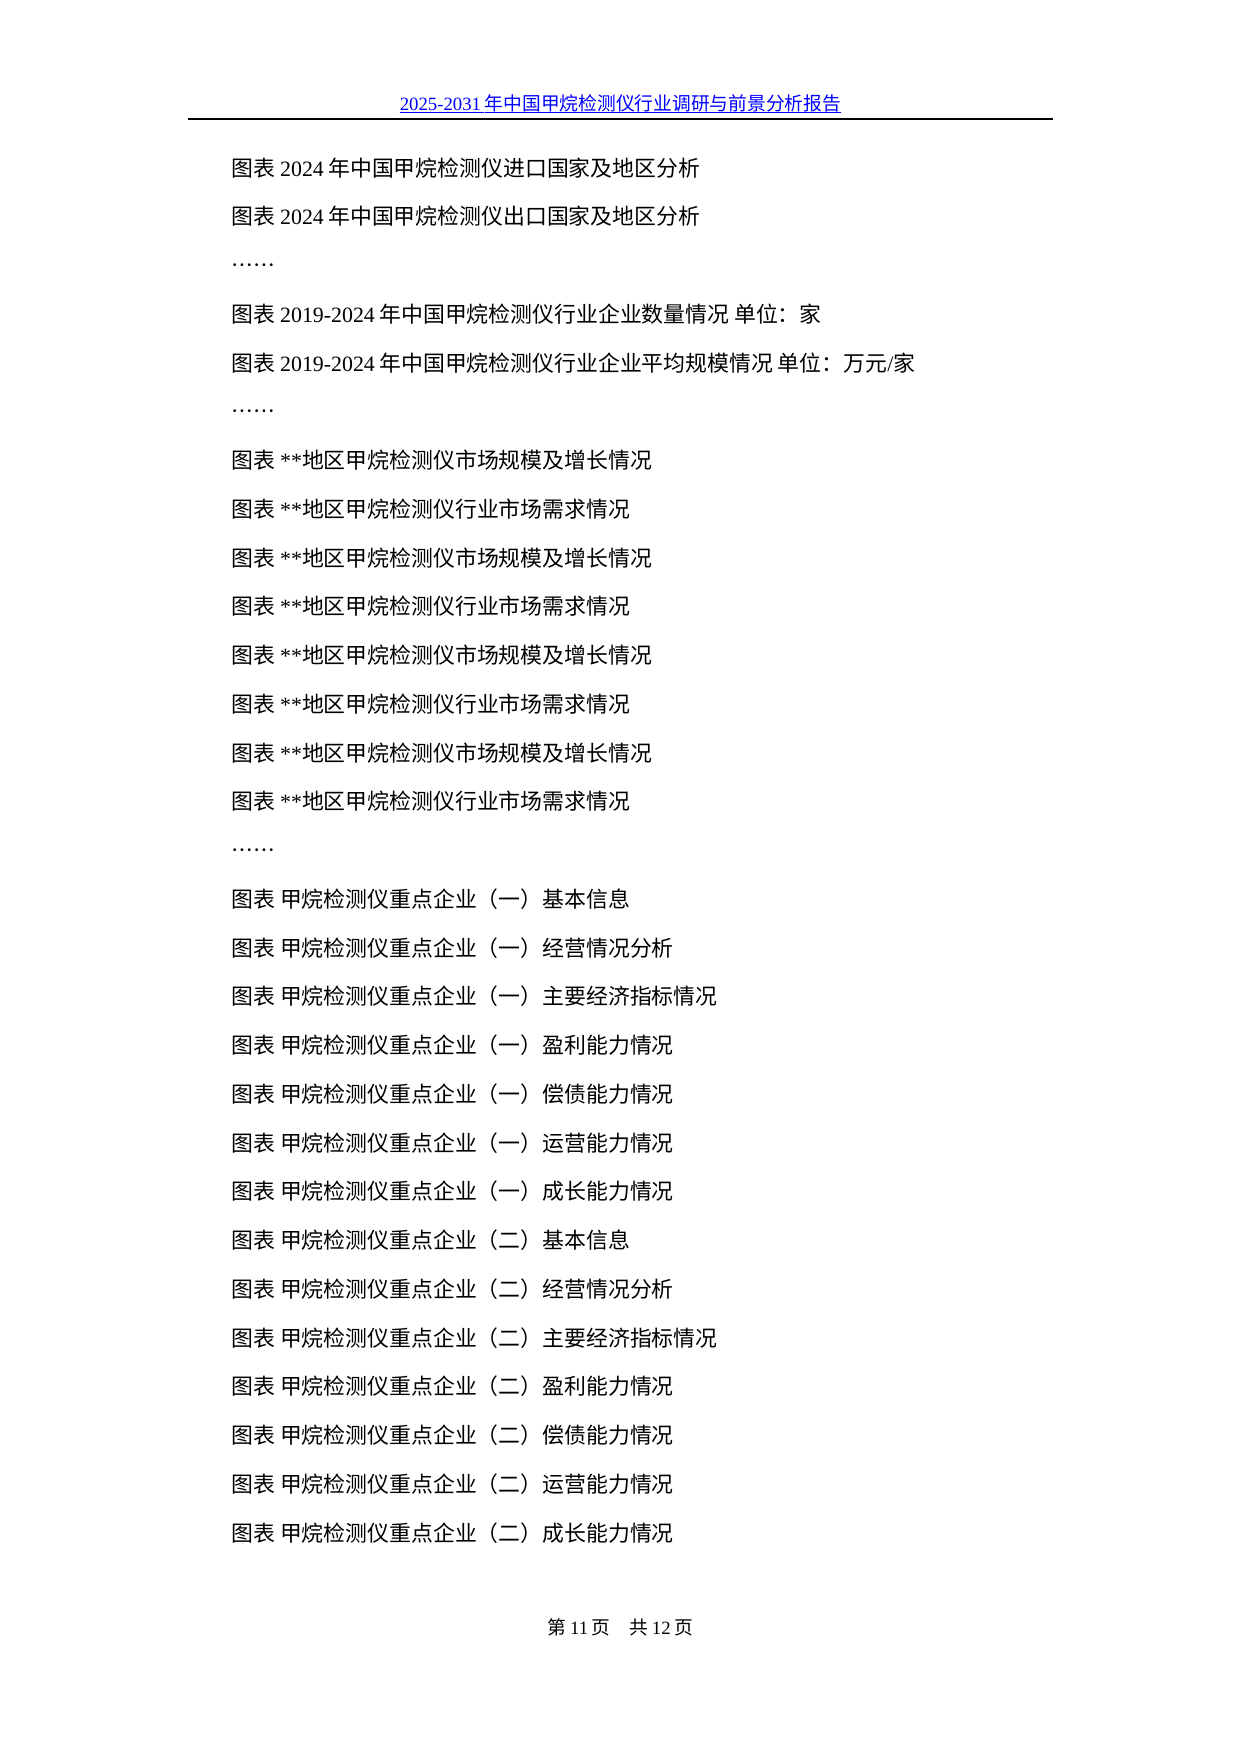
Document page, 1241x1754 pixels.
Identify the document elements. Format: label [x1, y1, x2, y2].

text [187, 150, 1053, 1548]
